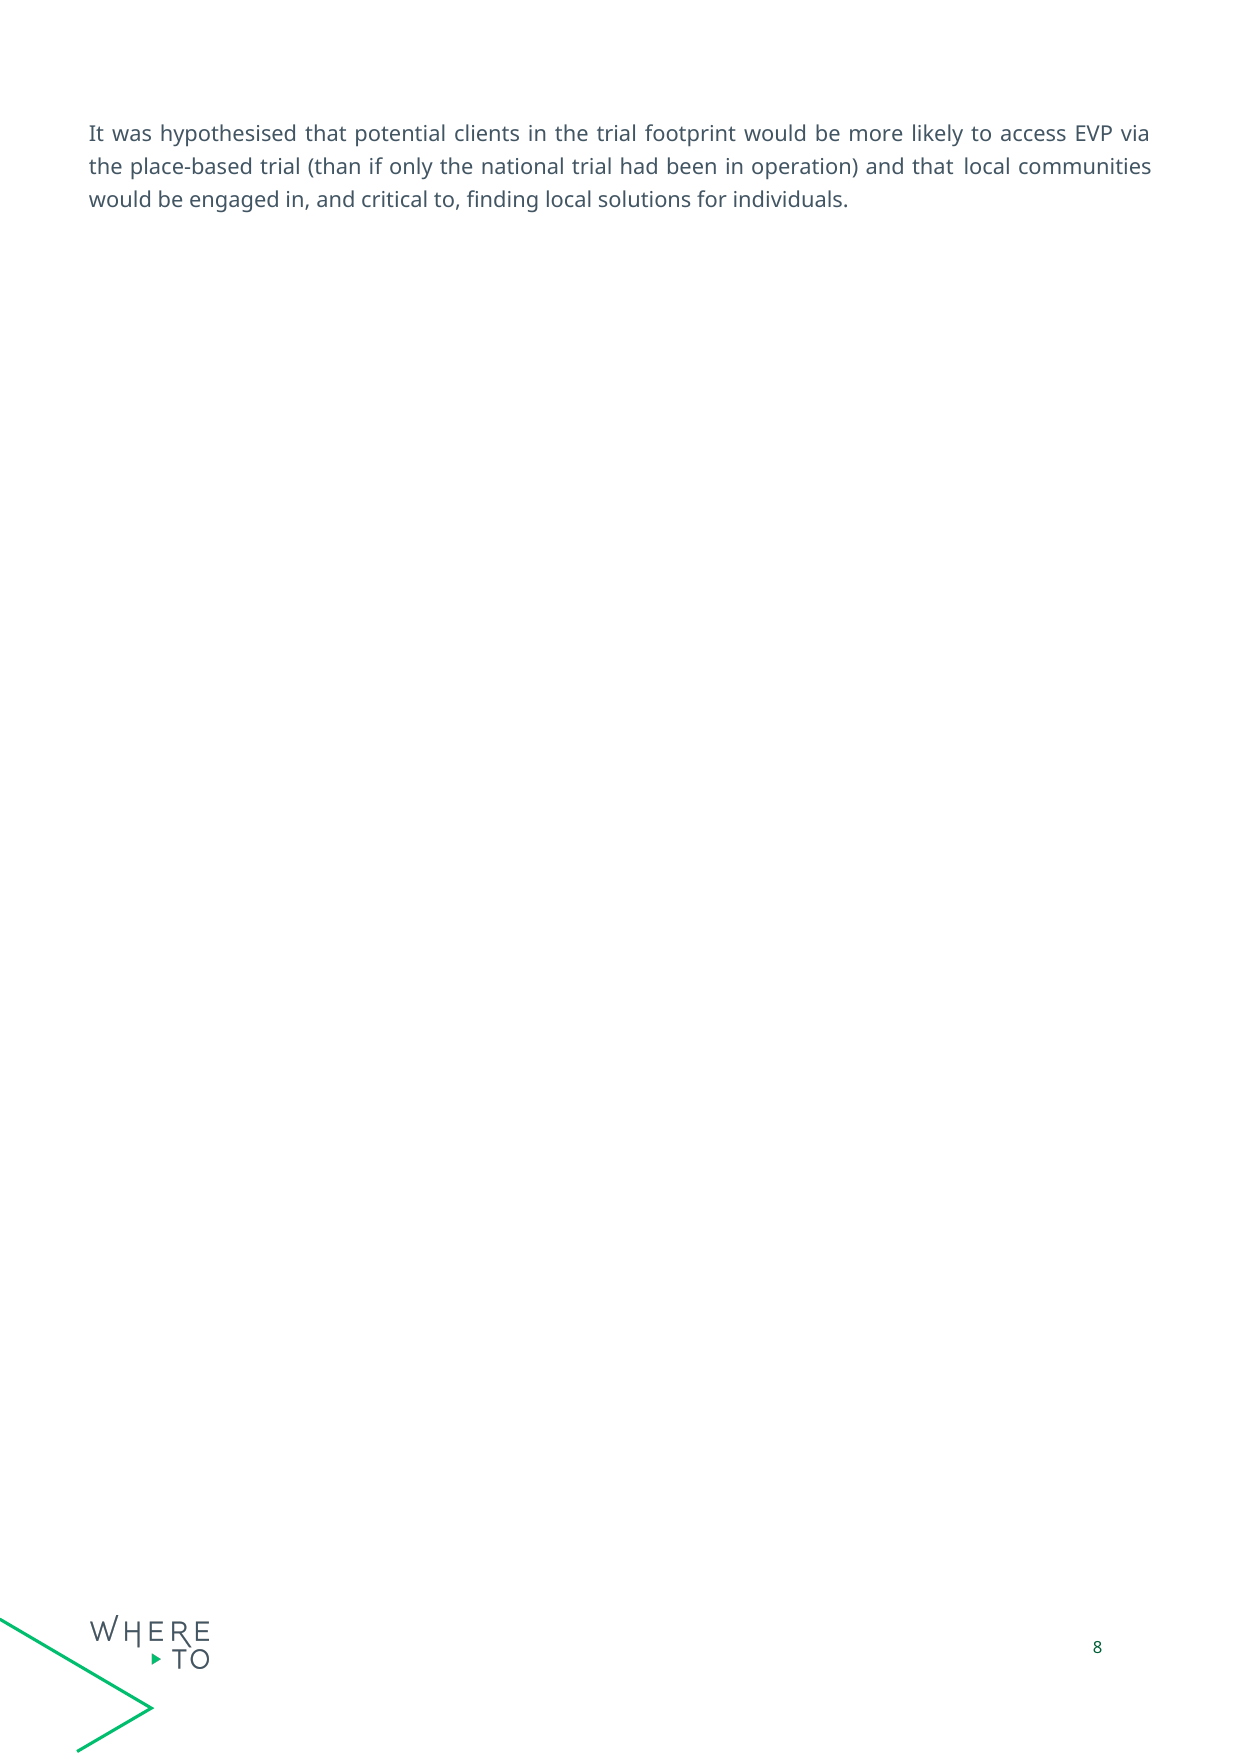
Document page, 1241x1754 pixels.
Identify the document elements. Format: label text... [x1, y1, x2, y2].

picture [90, 1615, 209, 1669]
text It was hypothesised that potential clients in the trial footprint would be more likely to access EVP via the place-based trial (than if only the national trial had been in operation) and that local communities would be engaged in, and critical to, finding local solutions for individuals. [89, 118, 1152, 213]
